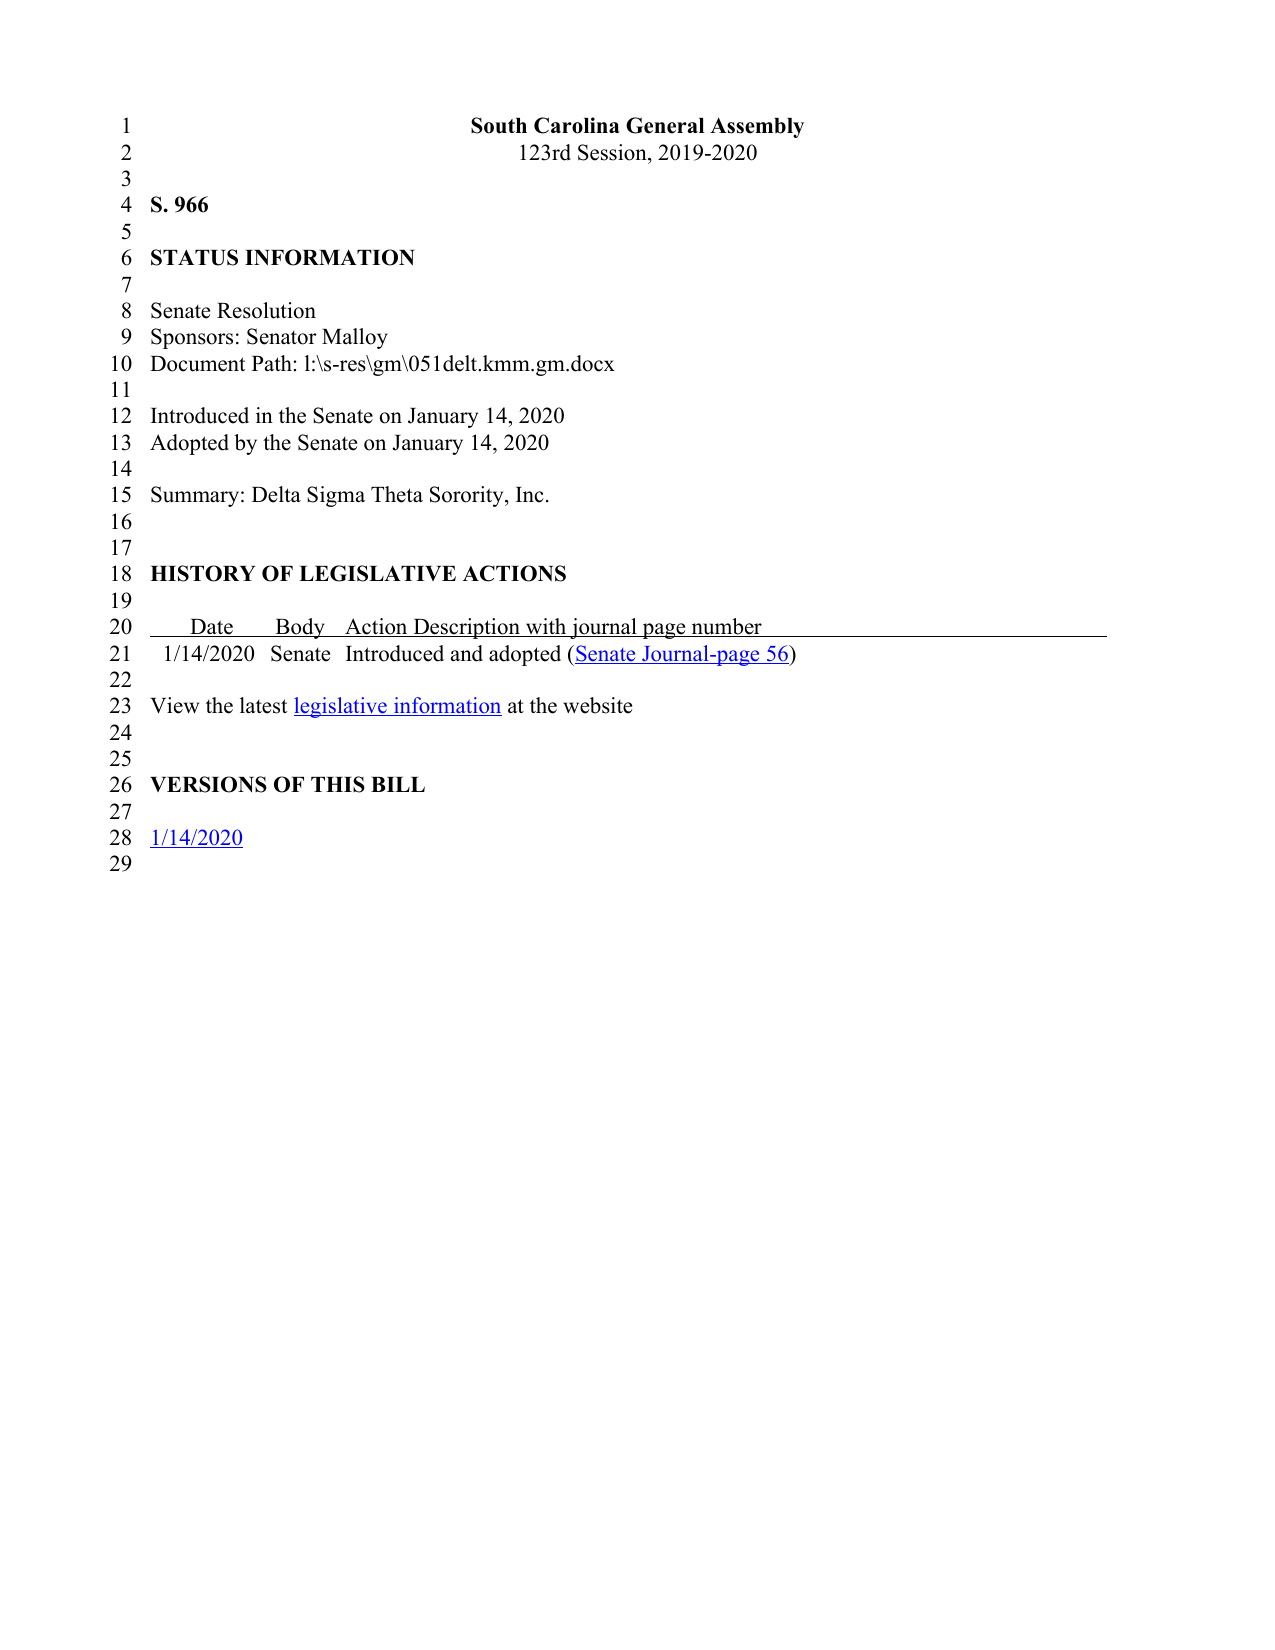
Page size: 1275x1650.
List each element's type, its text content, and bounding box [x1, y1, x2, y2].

text S. 966 [150, 192, 1125, 218]
text Introduced in the Senate on January 14, 2020 [150, 402, 1125, 429]
text STATUS INFORMATION [150, 244, 1125, 271]
text Senate Resolution [150, 297, 1125, 323]
text Summary: Delta Sigma Theta Sorority, Inc. [150, 481, 1125, 508]
text Date Body Action Description with journal page number [150, 613, 1125, 639]
text Sponsors: Senator Malloy [150, 323, 1125, 350]
text Document Path: l:\s-res\gm\051delt.kmm.gm.docx [150, 350, 1125, 376]
text South Carolina General Assembly [150, 112, 1125, 139]
text 1/14/2020 [150, 824, 1125, 850]
text VERSIONS OF THIS BILL [150, 771, 1125, 798]
text HISTORY OF LEGISLATIVE ACTIONS [150, 561, 1125, 587]
text View the latest legislative information at the website [150, 692, 1125, 719]
text Adopted by the Senate on January 14, 2020 [150, 429, 1125, 455]
text 1/14/2020 Senate Introduced and adopted (Senate Journal-page 56) [150, 639, 1125, 666]
text 123rd Session, 2019-2020 [150, 139, 1125, 165]
